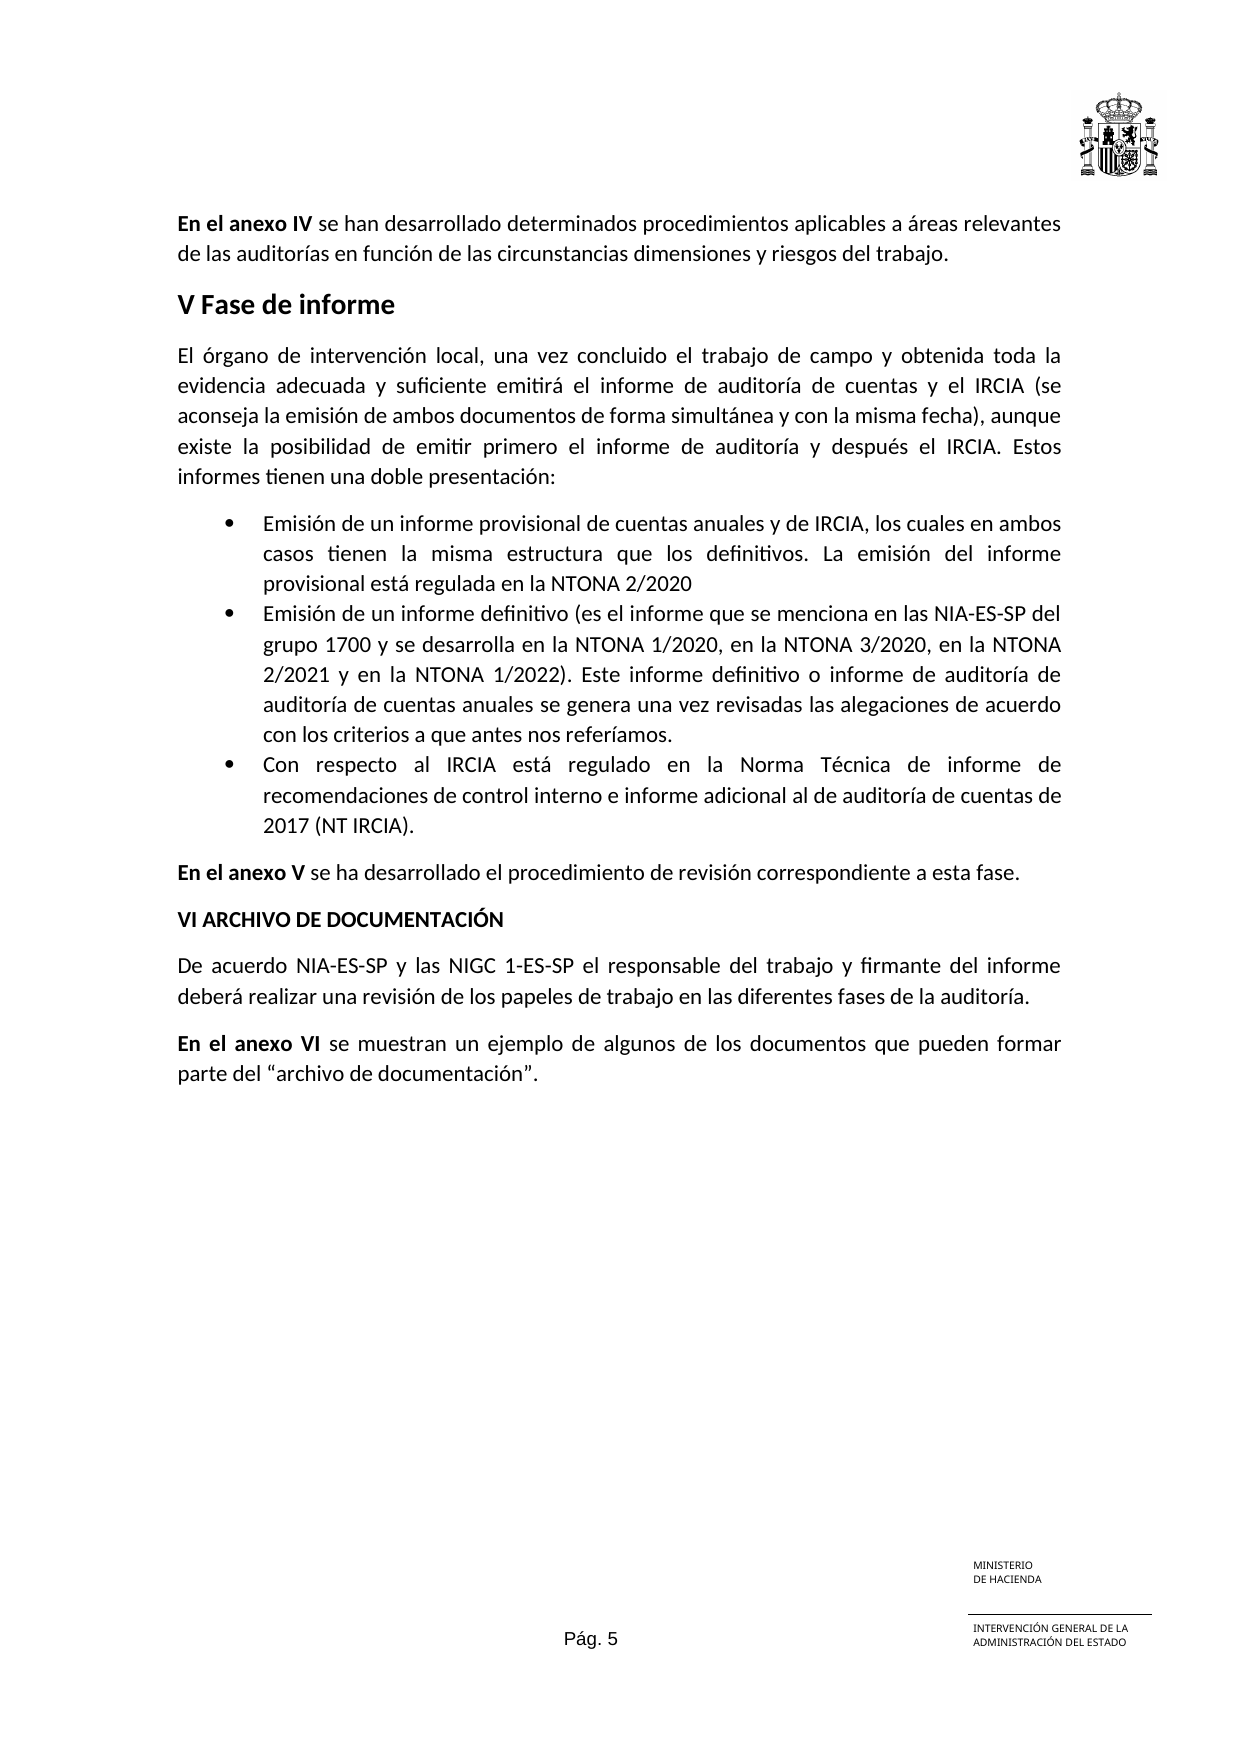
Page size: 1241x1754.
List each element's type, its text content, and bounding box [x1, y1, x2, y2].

list Emisión de un informe provisional de cuentas anuales y de IRCIA, los cuales en ambos casos tienen la misma estructura que los definitivos. La emisión del informe provisional está regulada en la NTONA 2/2020 [225, 509, 1063, 597]
text El órgano de intervención local, una vez concluido el trabajo de campo y obtenida toda la evidencia adecuada y suficiente emitirá el informe de auditoría de cuentas y el IRCIA (se aconseja la emisión de ambos documentos de forma simultánea y con la misma fecha), aunque existe la posibilidad de emitir primero el informe de auditoría y después el IRCIA. Estos informes tienen una doble presentación: [177, 341, 1063, 490]
text VI ARCHIVO DE DOCUMENTACIÓN [177, 905, 1063, 933]
text En el anexo IV se han desarrollado determinados procedimientos aplicables a áreas relevantes de las auditorías en función de las circunstancias dimensiones y riesgos del trabajo. [177, 209, 1063, 267]
list Emisión de un informe definitivo (es el informe que se menciona en las NIA-ES-SP del grupo 1700 y se desarrolla en la NTONA 1/2020, en la NTONA 3/2020, en la NTONA 2/2021 y en la NTONA 1/2022). Este informe definitivo o informe de auditoría de auditoría de cuentas anuales se genera una vez revisadas las alegaciones de acuerdo con los criterios a que antes nos referíamos. [225, 599, 1063, 748]
list Con respecto al IRCIA está regulado en la Norma Técnica de informe de recomendaciones de control interno e informe adicional al de auditoría de cuentas de 2017 (NT IRCIA). [225, 751, 1063, 839]
text De acuerdo NIA-ES-SP y las NIGC 1-ES-SP el responsable del trabajo y firmante del informe deberá realizar una revisión de los papeles de trabajo en las diferentes fases de la auditoría. [177, 952, 1063, 1010]
text En el anexo V se ha desarrollado el procedimiento de revisión correspondiente a esta fase. [177, 858, 1063, 886]
text En el anexo VI se muestran un ejemplo de algunos de los documentos que pueden formar parte del “archivo de documentación”. [177, 1029, 1063, 1087]
picture [1070, 90, 1167, 181]
text V Fase de informe [177, 286, 1063, 322]
